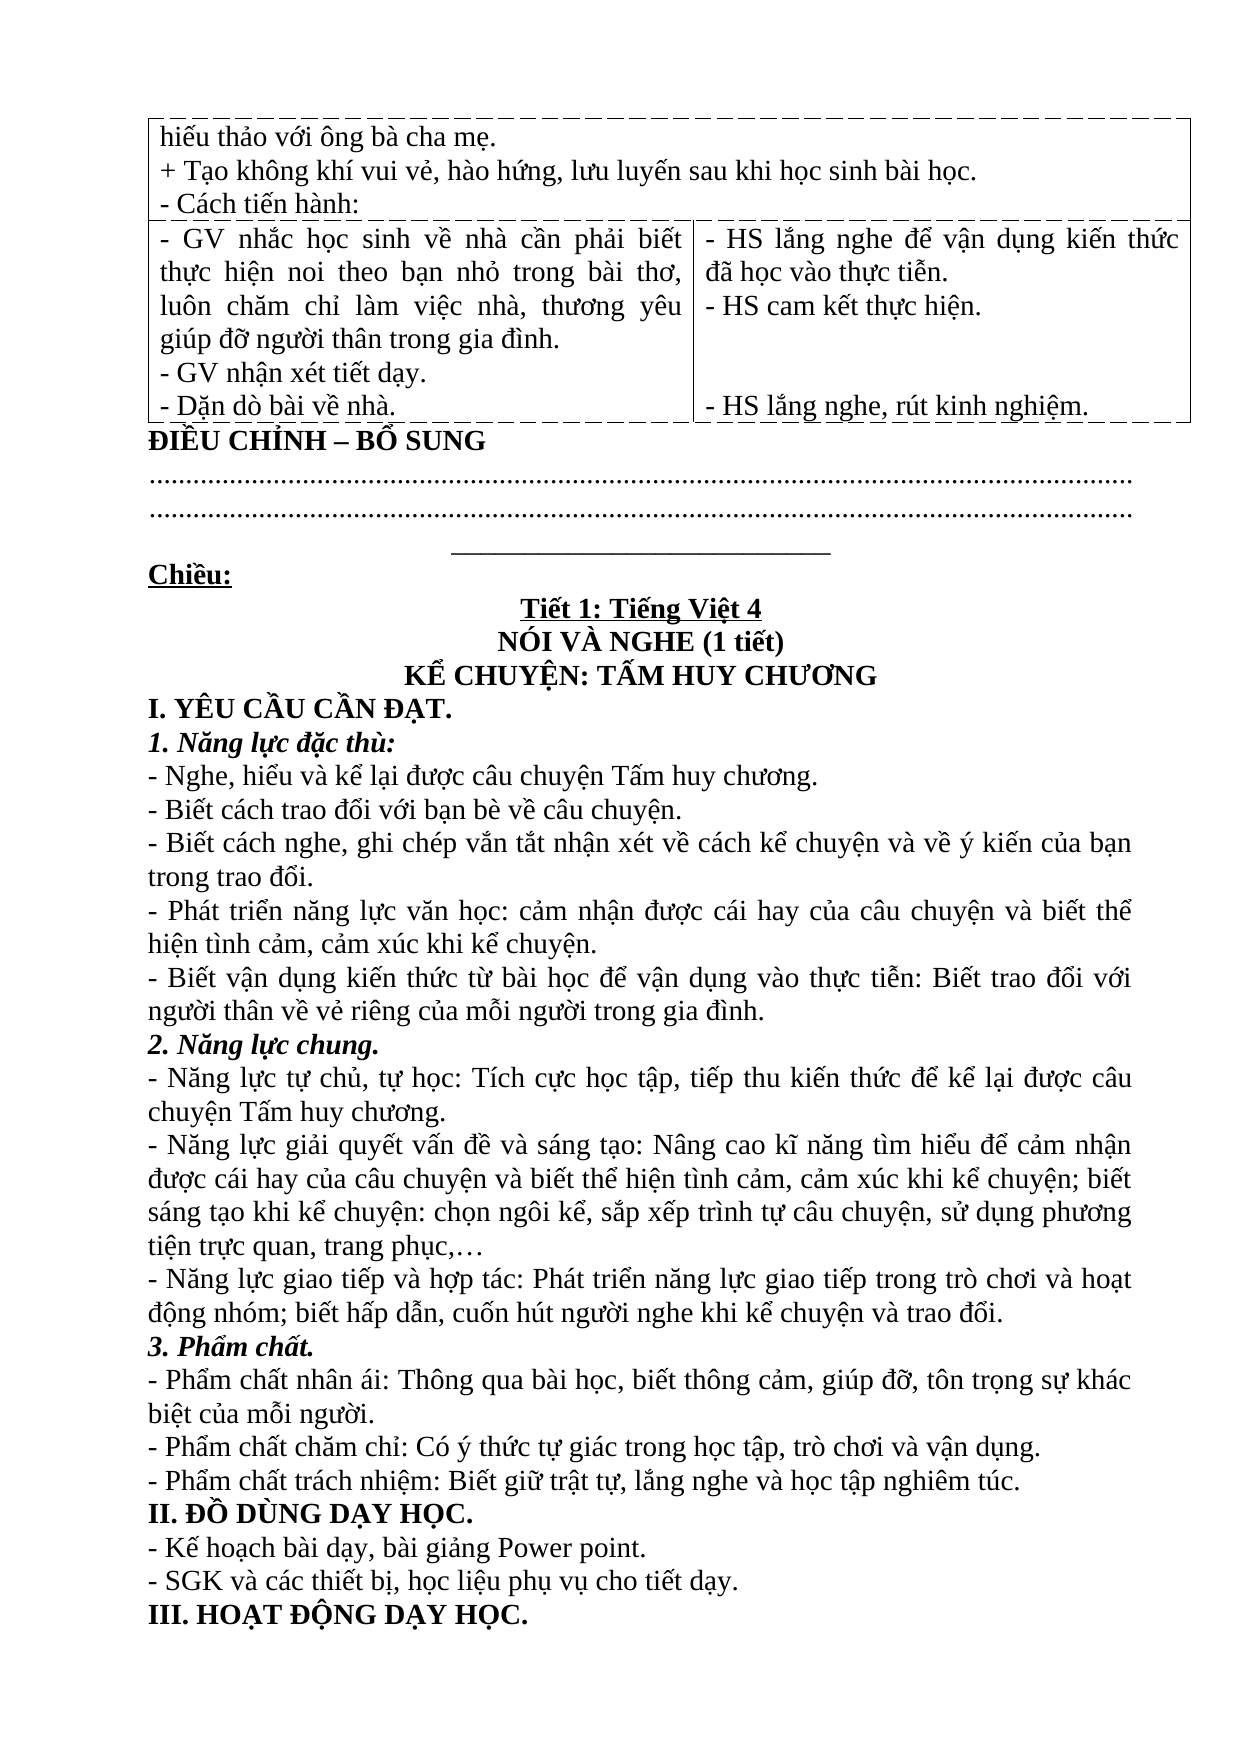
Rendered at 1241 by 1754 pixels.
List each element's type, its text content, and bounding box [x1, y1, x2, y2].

text .............................................................................................................................................................................................................................................................................. [148, 457, 1134, 524]
text - Phẩm chất nhân ái: Thông qua bài học, biết thông cảm, giúp đỡ, tôn trọng sự khác biệt của mỗi người. [148, 1362, 1134, 1429]
text I. YÊU CẦU CẦN ĐẠT. [148, 691, 1134, 725]
text - Biết cách nghe, ghi chép vắn tắt nhận xét về cách kể chuyện và về ý kiến của bạn trong trao đổi. [148, 826, 1134, 893]
text - Năng lực tự chủ, tự học: Tích cực học tập, tiếp thu kiến thức để kể lại được câu chuyện Tấm huy chương. [148, 1060, 1134, 1127]
text - Năng lực giải quyết vấn đề và sáng tạo: Nâng cao kĩ năng tìm hiểu để cảm nhận được cái hay của câu chuyện và biết thể hiện tình cảm, cảm xúc khi kể chuyện; biết sáng tạo khi kể chuyện: chọn ngôi kể, sắp xếp trình tự câu chuyện, sử dụng phương tiện trực quan, trang phục,… [148, 1127, 1134, 1262]
text 3. Phẩm chất. [148, 1329, 1134, 1362]
text ĐIỀU CHỈNH – BỔ SUNG [148, 423, 1134, 457]
text - Phẩm chất trách nhiệm: Biết giữ trật tự, lắng nghe và học tập nghiêm túc. [148, 1463, 1134, 1496]
table_cell - GV nhắc học sinh về nhà cần phải biết thực hiện noi theo bạn nhỏ trong bài thơ, luôn chăm chỉ làm việc nhà, thương yêu giúp đỡ người thân trong gia đình. - GV nhận xét tiết dạy. - Dặn dò bài về nhà. [149, 220, 693, 422]
text 1. Năng lực đặc thù: [148, 725, 1134, 758]
table_cell - HS lắng nghe để vận dụng kiến thức đã học vào thực tiễn. - HS cam kết thực hiện. - HS lắng nghe, rút kinh nghiệm. [694, 220, 1190, 422]
text III. HOẠT ĐỘNG DẠY HỌC. [148, 1597, 1134, 1631]
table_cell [149, 118, 1190, 220]
text - Nghe, hiểu và kể lại được câu chuyện Tấm huy chương. [148, 758, 1134, 792]
text - Phẩm chất chăm chỉ: Có ý thức tự giác trong học tập, trò chơi và vận dụng. [148, 1429, 1134, 1463]
text NÓI VÀ NGHE (1 tiết) [148, 624, 1134, 658]
text - SGK và các thiết bị, học liệu phụ vụ cho tiết dạy. [148, 1563, 1134, 1597]
text KỂ CHUYỆN: TẤM HUY CHƯƠNG [148, 658, 1134, 691]
text - Năng lực giao tiếp và hợp tác: Phát triển năng lực giao tiếp trong trò chơi và hoạt động nhóm; biết hấp dẫn, cuốn hút người nghe khi kể chuyện và trao đổi. [148, 1262, 1134, 1329]
text - Biết cách trao đổi với bạn bè về câu chuyện. [148, 792, 1134, 826]
text - Biết vận dụng kiến thức từ bài học để vận dụng vào thực tiễn: Biết trao đổi với người thân về vẻ riêng của mỗi người trong gia đình. [148, 960, 1134, 1027]
text Tiết 1: Tiếng Việt 4 [148, 591, 1134, 624]
text __________________________ [148, 524, 1134, 557]
text Chiều: [148, 557, 1134, 591]
text - Kế hoạch bài dạy, bài giảng Power point. [148, 1530, 1134, 1563]
text II. ĐỒ DÙNG DẠY HỌC. [148, 1496, 1134, 1530]
text 2. Năng lực chung. [148, 1027, 1134, 1060]
text - Phát triển năng lực văn học: cảm nhận được cái hay của câu chuyện và biết thể hiện tình cảm, cảm xúc khi kể chuyện. [148, 893, 1134, 960]
